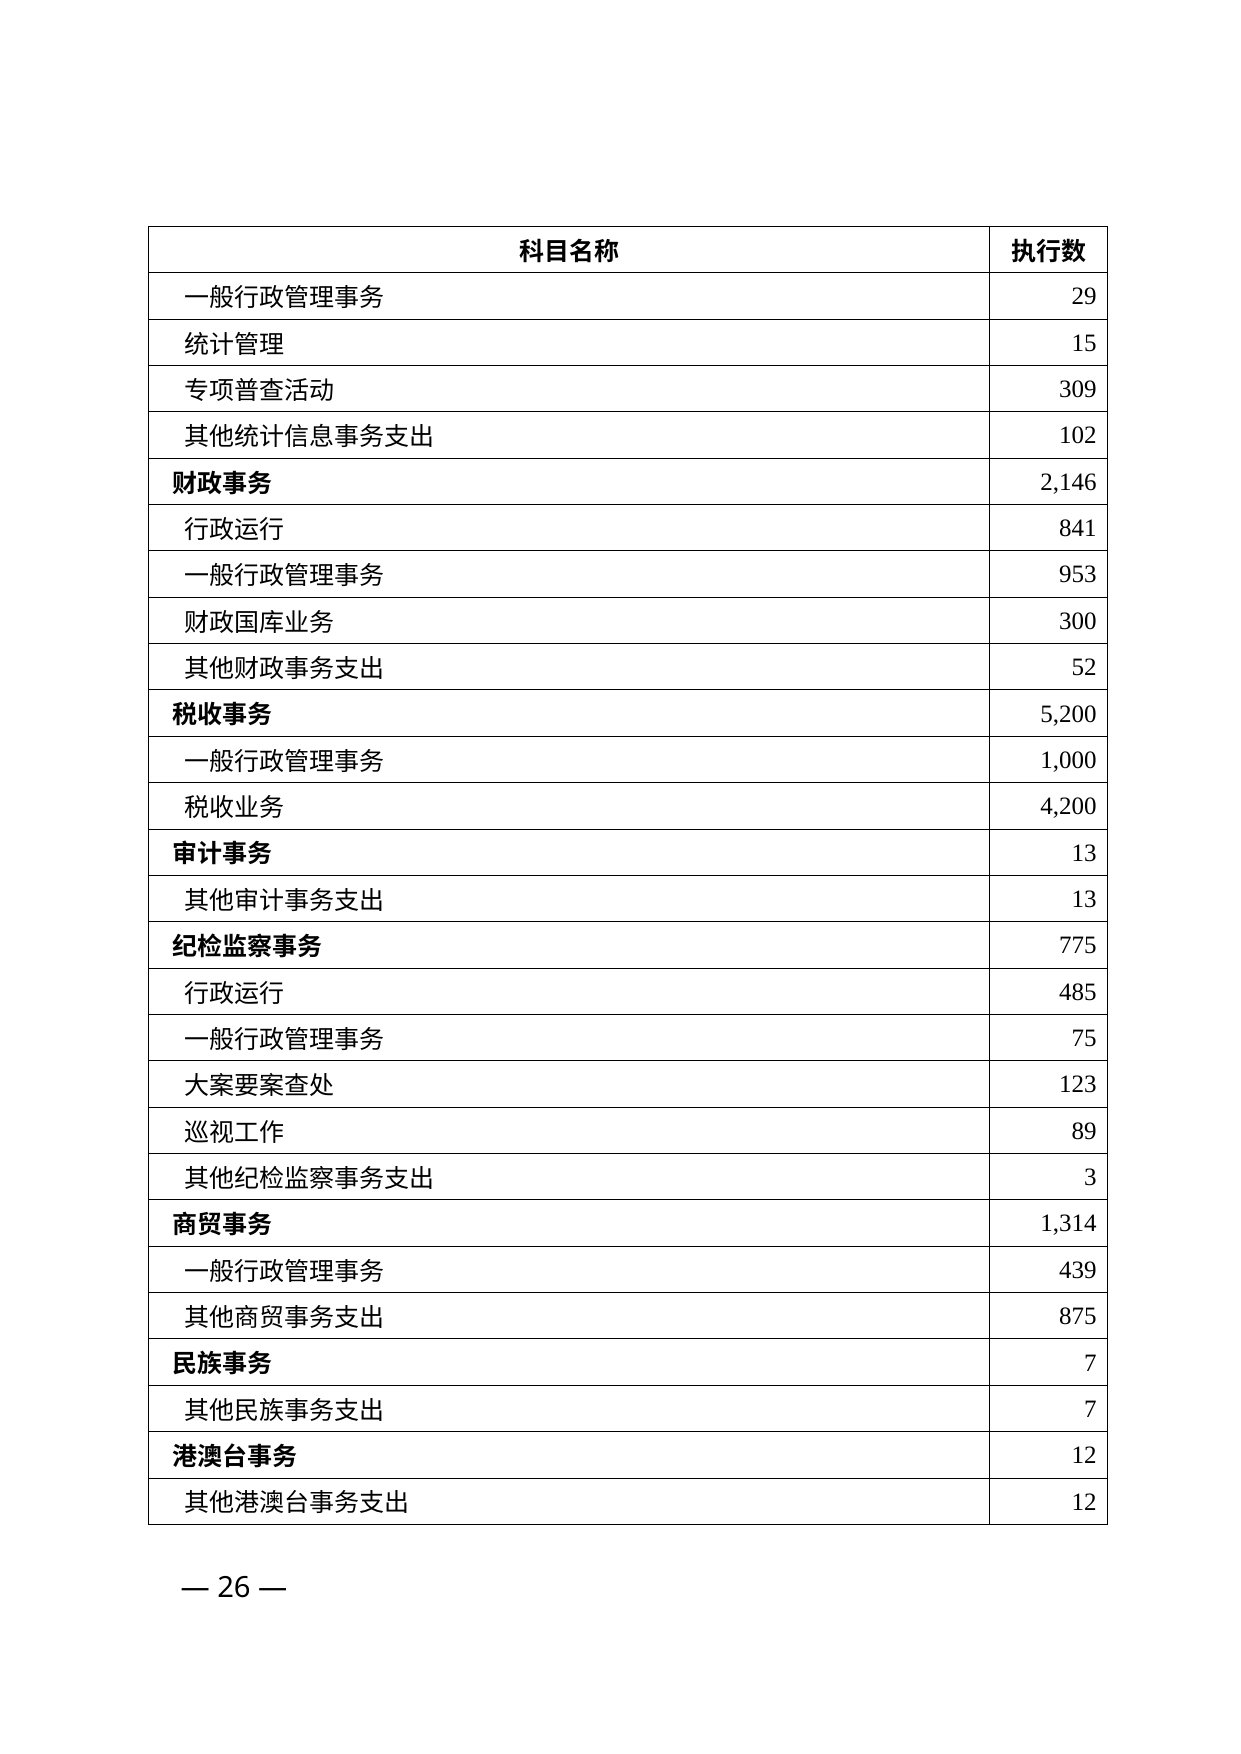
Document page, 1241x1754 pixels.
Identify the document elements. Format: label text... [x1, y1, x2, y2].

table_cell 行政运行 [149, 505, 989, 550]
table_cell 89 [990, 1108, 1107, 1153]
table_cell 875 [990, 1293, 1107, 1338]
table_cell 其他商贸事务支出 [149, 1293, 989, 1338]
table_cell 其他审计事务支出 [149, 876, 989, 921]
table_cell 专项普查活动 [149, 366, 989, 411]
table_cell 统计管理 [149, 320, 989, 365]
table_cell 审计事务 [149, 830, 989, 875]
table_cell 300 [990, 598, 1107, 643]
table_cell 1,000 [990, 737, 1107, 782]
table_cell 29 [990, 273, 1107, 318]
table_cell 商贸事务 [149, 1200, 989, 1246]
table_cell 税收事务 [149, 690, 989, 736]
table_cell 一般行政管理事务 [149, 737, 989, 782]
table_cell 15 [990, 320, 1107, 365]
table_cell 一般行政管理事务 [149, 551, 989, 597]
table_cell 一般行政管理事务 [149, 1247, 989, 1292]
table_cell 港澳台事务 [149, 1432, 989, 1477]
table_cell 民族事务 [149, 1339, 989, 1385]
table_cell 7 [990, 1386, 1107, 1431]
table_cell 财政国库业务 [149, 598, 989, 643]
table_cell 大案要案查处 [149, 1061, 989, 1107]
table_cell 纪检监察事务 [149, 922, 989, 967]
table_cell 953 [990, 551, 1107, 597]
table_cell 行政运行 [149, 969, 989, 1014]
table_cell 其他财政事务支出 [149, 644, 989, 689]
table_cell 7 [990, 1339, 1107, 1385]
table_header 科目名称 [149, 227, 989, 272]
table_cell 309 [990, 366, 1107, 411]
table_cell 其他纪检监察事务支出 [149, 1154, 989, 1199]
table_cell 102 [990, 412, 1107, 458]
table_cell 其他港澳台事务支出 [149, 1479, 989, 1524]
table_cell 一般行政管理事务 [149, 273, 989, 318]
table_cell 2,146 [990, 459, 1107, 504]
table_cell 123 [990, 1061, 1107, 1107]
table_cell 52 [990, 644, 1107, 689]
table_cell 3 [990, 1154, 1107, 1199]
table_cell 财政事务 [149, 459, 989, 504]
table_cell 巡视工作 [149, 1108, 989, 1153]
table_cell 5,200 [990, 690, 1107, 736]
table_header 执行数 [990, 227, 1107, 272]
table_cell 13 [990, 876, 1107, 921]
table_cell 其他民族事务支出 [149, 1386, 989, 1431]
table_cell 841 [990, 505, 1107, 550]
table_cell 485 [990, 969, 1107, 1014]
table_cell 一般行政管理事务 [149, 1015, 989, 1060]
table_cell 775 [990, 922, 1107, 967]
table_cell 税收业务 [149, 783, 989, 828]
table_cell 12 [990, 1432, 1107, 1477]
table_cell 13 [990, 830, 1107, 875]
table_cell 439 [990, 1247, 1107, 1292]
table_cell 1,314 [990, 1200, 1107, 1246]
table_cell 其他统计信息事务支出 [149, 412, 989, 458]
table_cell 4,200 [990, 783, 1107, 828]
table_cell 75 [990, 1015, 1107, 1060]
table_cell 12 [990, 1479, 1107, 1524]
